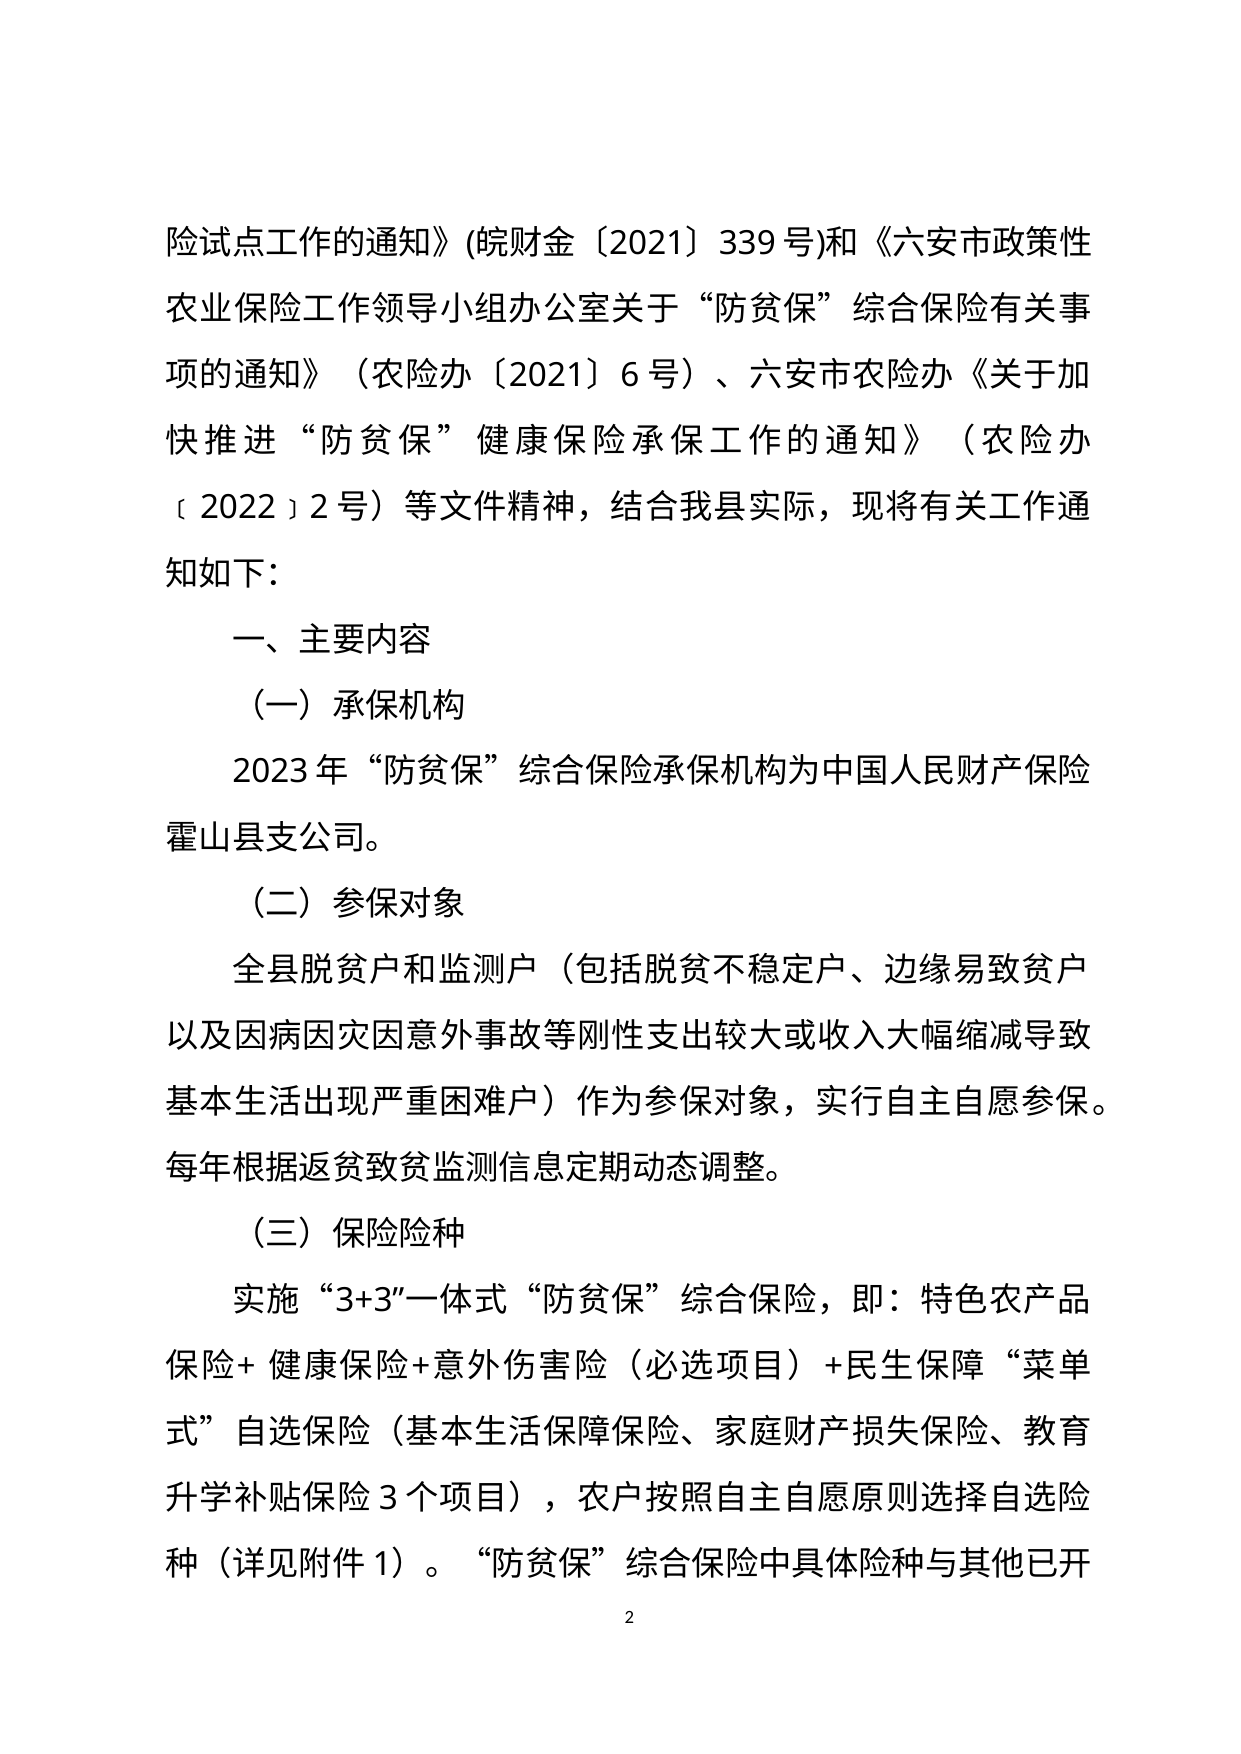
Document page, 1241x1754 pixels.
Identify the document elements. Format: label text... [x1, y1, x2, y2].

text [165, 1264, 1093, 1594]
text （三）保险险种 [165, 1198, 1093, 1264]
text 一、主要内容 [165, 603, 1093, 669]
text 全县脱贫户和监测户（包括脱贫不稳定户、边缘易致贫户，以及因病因灾因意外事故等刚性支出较大或收入大幅缩减导致基本生活出现严重困难户）作为参保对象，实行自主自愿参保。每年根据返贫致贫监测信息定期动态调整。 [165, 934, 1093, 1198]
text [165, 207, 1093, 603]
text （一）承保机构 [165, 669, 1093, 736]
text （二）参保对象 [165, 868, 1093, 934]
text 2023年“防贫保”综合保险承保机构为中国人民财产保险霍山县支公司。 [165, 736, 1093, 868]
